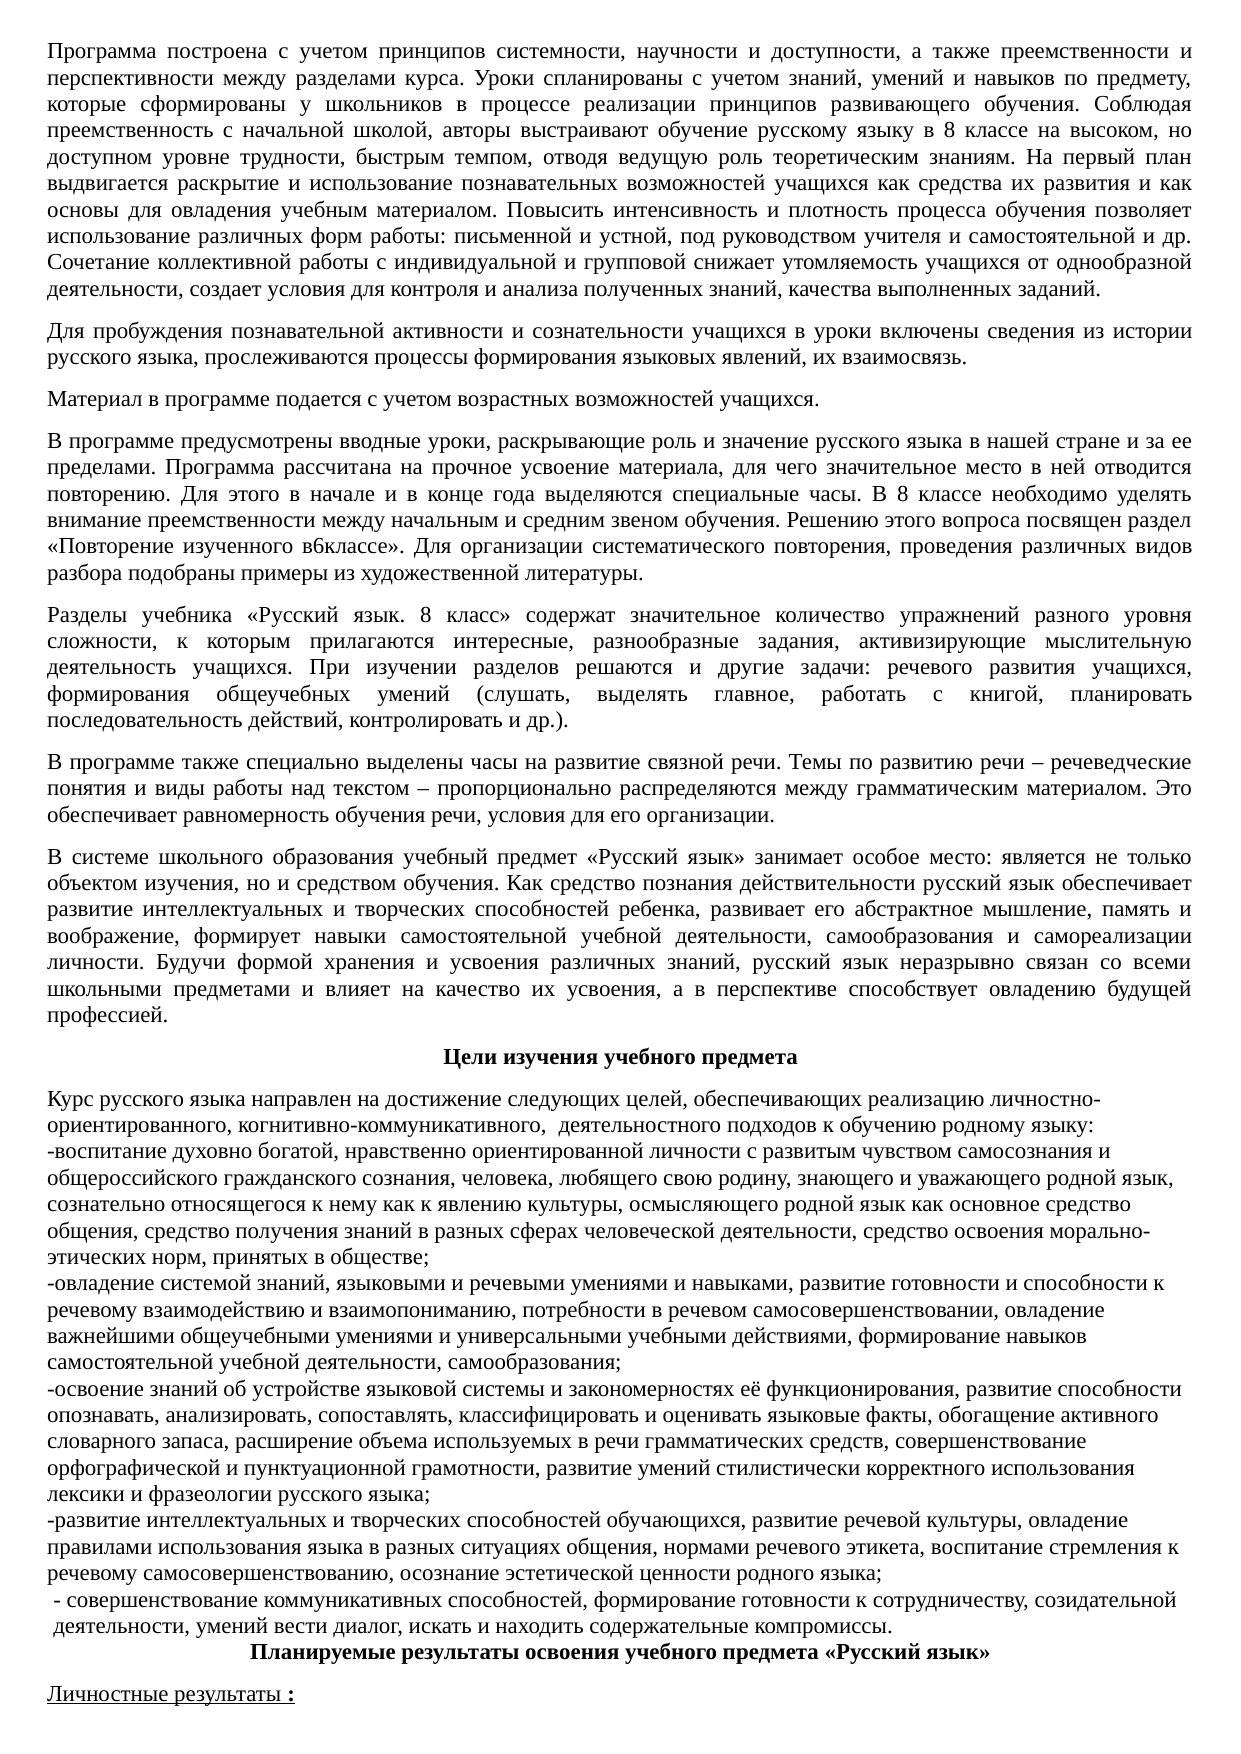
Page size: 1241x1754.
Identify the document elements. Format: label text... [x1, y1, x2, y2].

text Курс русского языка направлен на достижение следующих целей, обеспечивающих реализацию личностно-ориентированного, когнитивно-коммуникативного, деятельностного подходов к обучению родному языку: [47, 1085, 1194, 1138]
text Для пробуждения познавательной активности и сознательности учащихся в уроки включены сведения из истории русского языка, прослеживаются процессы формирования языковых явлений, их взаимосвязь. [47, 317, 1194, 369]
text -воспитание духовно богатой, нравственно ориентированной личности с развитым чувством самосознания и общероссийского гражданского сознания, человека, любящего свою родину, знающего и уважающего родной язык, сознательно относящегося к нему как к явлению культуры, осмысляющего родной язык как основное средство общения, средство получения знаний в разных сферах человеческой деятельности, средство освоения морально-этических норм, принятых в обществе; [47, 1138, 1194, 1269]
text Программа построена с учетом принципов системности, научности и доступности, а также преемственности и перспективности между разделами курса. Уроки спланированы с учетом знаний, умений и навыков по предмету, которые сформированы у школьников в процессе реализации принципов развивающего обучения. Соблюдая преемственность с начальной школой, авторы выстраивают обучение русскому языку в 8 классе на высоком, но доступном уровне трудности, быстрым темпом, отводя ведущую роль теоретическим знаниям. На первый план выдвигается раскрытие и использование познавательных возможностей учащихся как средства их развития и как основы для овладения учебным материалом. Повысить интенсивность и плотность процесса обучения позволяет использование различных форм работы: письменной и устной, под руководством учителя и самостоятельной и др. Сочетание коллективной работы с индивидуальной и групповой снижает утомляемость учащихся от однообразной деятельности, создает условия для контроля и анализа полученных знаний, качества выполненных заданий. [47, 37, 1194, 301]
text Цели изучения учебного предмета [47, 1043, 1194, 1069]
text -развитие интеллектуальных и творческих способностей обучающихся, развитие речевой культуры, овладение правилами использования языка в разных ситуациях общения, нормами речевого этикета, воспитание стремления к речевому самосовершенствованию, осознание эстетической ценности родного языка; [47, 1507, 1194, 1586]
text В системе школьного образования учебный предмет «Русский язык» занимает особое место: является не только объектом изучения, но и средством обучения. Как средство познания действительности русский язык обеспечивает развитие интеллектуальных и творческих способностей ребенка, развивает его абстрактное мышление, память и воображение, формирует навыки самостоятельной учебной деятельности, самообразования и самореализации личности. Будучи формой хранения и усвоения различных знаний, русский язык неразрывно связан со всеми школьными предметами и влияет на качество их усвоения, а в перспективе способствует овладению будущей профессией. [47, 843, 1194, 1027]
text В программе предусмотрены вводные уроки, раскрывающие роль и значение русского языка в нашей стране и за ее пределами. Программа рассчитана на прочное усвоение материала, для чего значительное место в ней отводится повторению. Для этого в начале и в конце года выделяются специальные часы. В 8 классе необходимо уделять внимание преемственности между начальным и средним звеном обучения. Решению этого вопроса посвящен раздел «Повторение изученного в6классе». Для организации систематического повторения, проведения различных видов разбора подобраны примеры из художественной литературы. [47, 427, 1194, 585]
text -освоение знаний об устройстве языковой системы и закономерностях её функционирования, развитие способности опознавать, анализировать, сопоставлять, классифицировать и оценивать языковые факты, обогащение активного словарного запаса, расширение объема используемых в речи грамматических средств, совершенствование орфографической и пунктуационной грамотности, развитие умений стилистически корректного использования лексики и фразеологии русского языка; [47, 1375, 1194, 1507]
text В программе также специально выделены часы на развитие связной речи. Темы по развитию речи – речеведческие понятия и виды работы над текстом – пропорционально распределяются между грамматическим материалом. Это обеспечивает равномерность обучения речи, условия для его организации. [47, 748, 1194, 827]
text Планируемые результаты освоения учебного предмета «Русский язык» [47, 1638, 1194, 1665]
text Разделы учебника «Русский язык. 8 класс» содержат значительное количество упражнений разного уровня сложности, к которым прилагаются интересные, разнообразные задания, активизирующие мыслительную деятельность учащихся. При изучении разделов решаются и другие задачи: речевого развития учащихся, формирования общеучебных умений (слушать, выделять главное, работать с книгой, планировать последовательность действий, контролировать и др.). [47, 601, 1194, 732]
list - совершенствование коммуникативных способностей, формирование готовности к сотрудничеству, созидательной деятельности, умений вести диалог, искать и находить содержательные компромиссы. [53, 1586, 1194, 1638]
text -овладение системой знаний, языковыми и речевыми умениями и навыками, развитие готовности и способности к речевому взаимодействию и взаимопониманию, потребности в речевом самосовершенствовании, овладение важнейшими общеучебными умениями и универсальными учебными действиями, формирование навыков самостоятельной учебной деятельности, самообразования; [47, 1269, 1194, 1375]
text Личностные результаты : [47, 1680, 1194, 1707]
text Материал в программе подается с учетом возрастных возможностей учащихся. [47, 385, 1194, 411]
